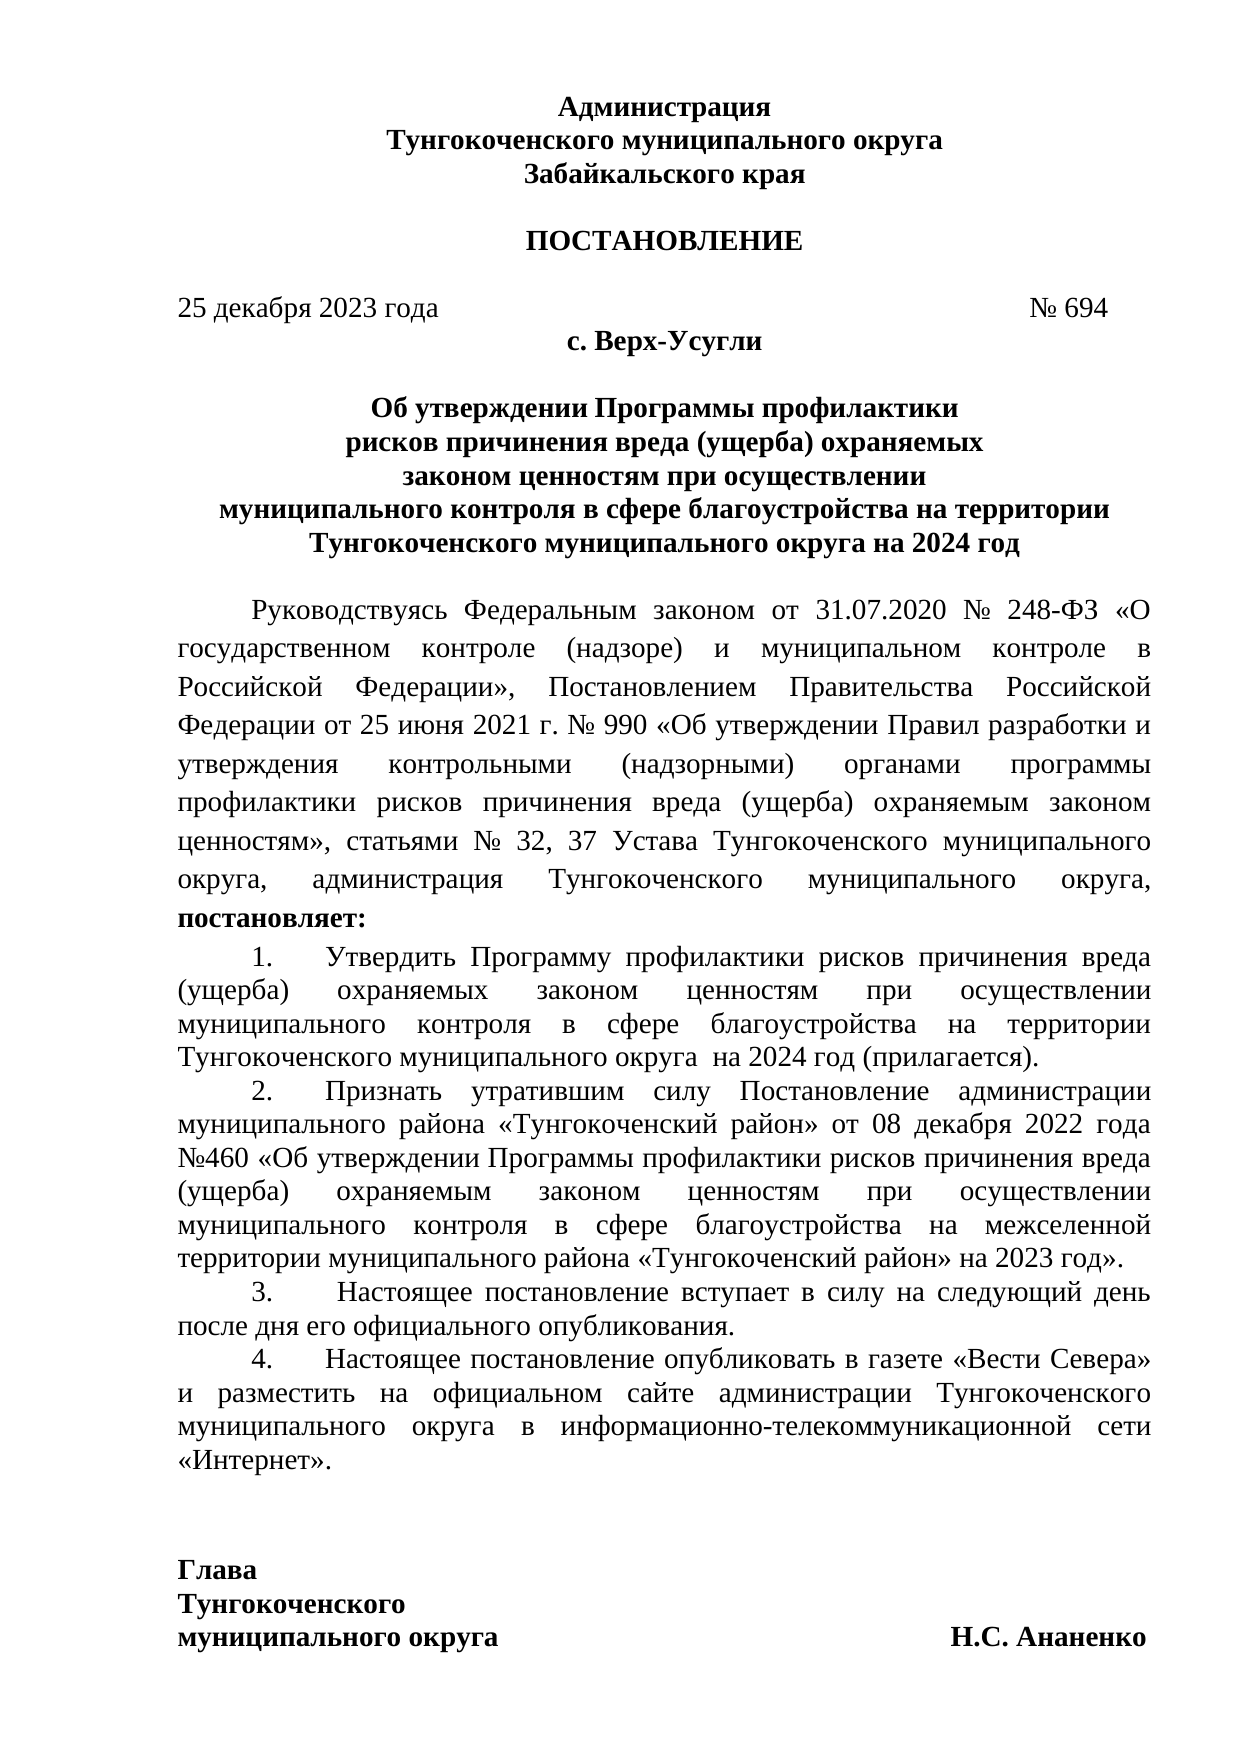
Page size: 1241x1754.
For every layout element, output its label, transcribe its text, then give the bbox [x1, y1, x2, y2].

text с. Верх-Усугли [177, 323, 1152, 357]
text Об утверждении Программы профилактики [177, 391, 1152, 424]
text Тунгокоченского [177, 1586, 1152, 1619]
list Настоящее постановление вступает в силу на следующий день после дня его официального опубликования. [177, 1274, 1152, 1341]
text законом ценностям при осуществлении [177, 458, 1152, 491]
list Настоящее постановление опубликовать в газете «Вести Севера» и разместить на официальном сайте администрации Тунгокоченского муниципального округа в информационно-телекоммуникационной сети «Интернет». [177, 1341, 1152, 1475]
text рисков причинения вреда (ущерба) охраняемых [177, 424, 1152, 458]
text 25 декабря 2023 года № 694 [177, 290, 1152, 323]
text Забайкальского края [177, 156, 1152, 189]
text Глава [177, 1552, 1152, 1586]
text Администрация [177, 89, 1152, 122]
text Руководствуясь Федеральным законом от 31.07.2020 № 248-ФЗ «О государственном контроле (надзоре) и муниципальном контроле в Российской Федерации», Постановлением Правительства Российской Федерации от 25 июня 2021 г. № 990 «Об утверждении Правил разработки и утверждения контрольными (надзорными) органами программы профилактики рисков причинения вреда (ущерба) охраняемым законом ценностям», статьями № 32, 37 Устава Тунгокоченского муниципального округа, администрация Тунгокоченского муниципального округа, постановляет: [177, 592, 1152, 934]
list Признать утратившим силу Постановление администрации муниципального района «Тунгокоченский район» от 08 декабря 2022 года №460 «Об утверждении Программы профилактики рисков причинения вреда (ущерба) охраняемым законом ценностям при осуществлении муниципального контроля в сфере благоустройства на межселенной территории муниципального района «Тунгокоченский район» на 2023 год». [177, 1073, 1152, 1274]
list Утвердить Программу профилактики рисков причинения вреда (ущерба) охраняемых законом ценностям при осуществлении муниципального контроля в сфере благоустройства на территории Тунгокоченского муниципального округа на 2024 год (прилагается). [177, 939, 1152, 1073]
text муниципального контроля в сфере благоустройства на территории Тунгокоченского муниципального округа на 2024 год [177, 491, 1152, 558]
text ПОСТАНОВЛЕНИЕ [177, 223, 1152, 256]
text муниципального округа Н.С. Ананенко [177, 1619, 1152, 1653]
text Тунгокоченского муниципального округа [177, 122, 1152, 156]
